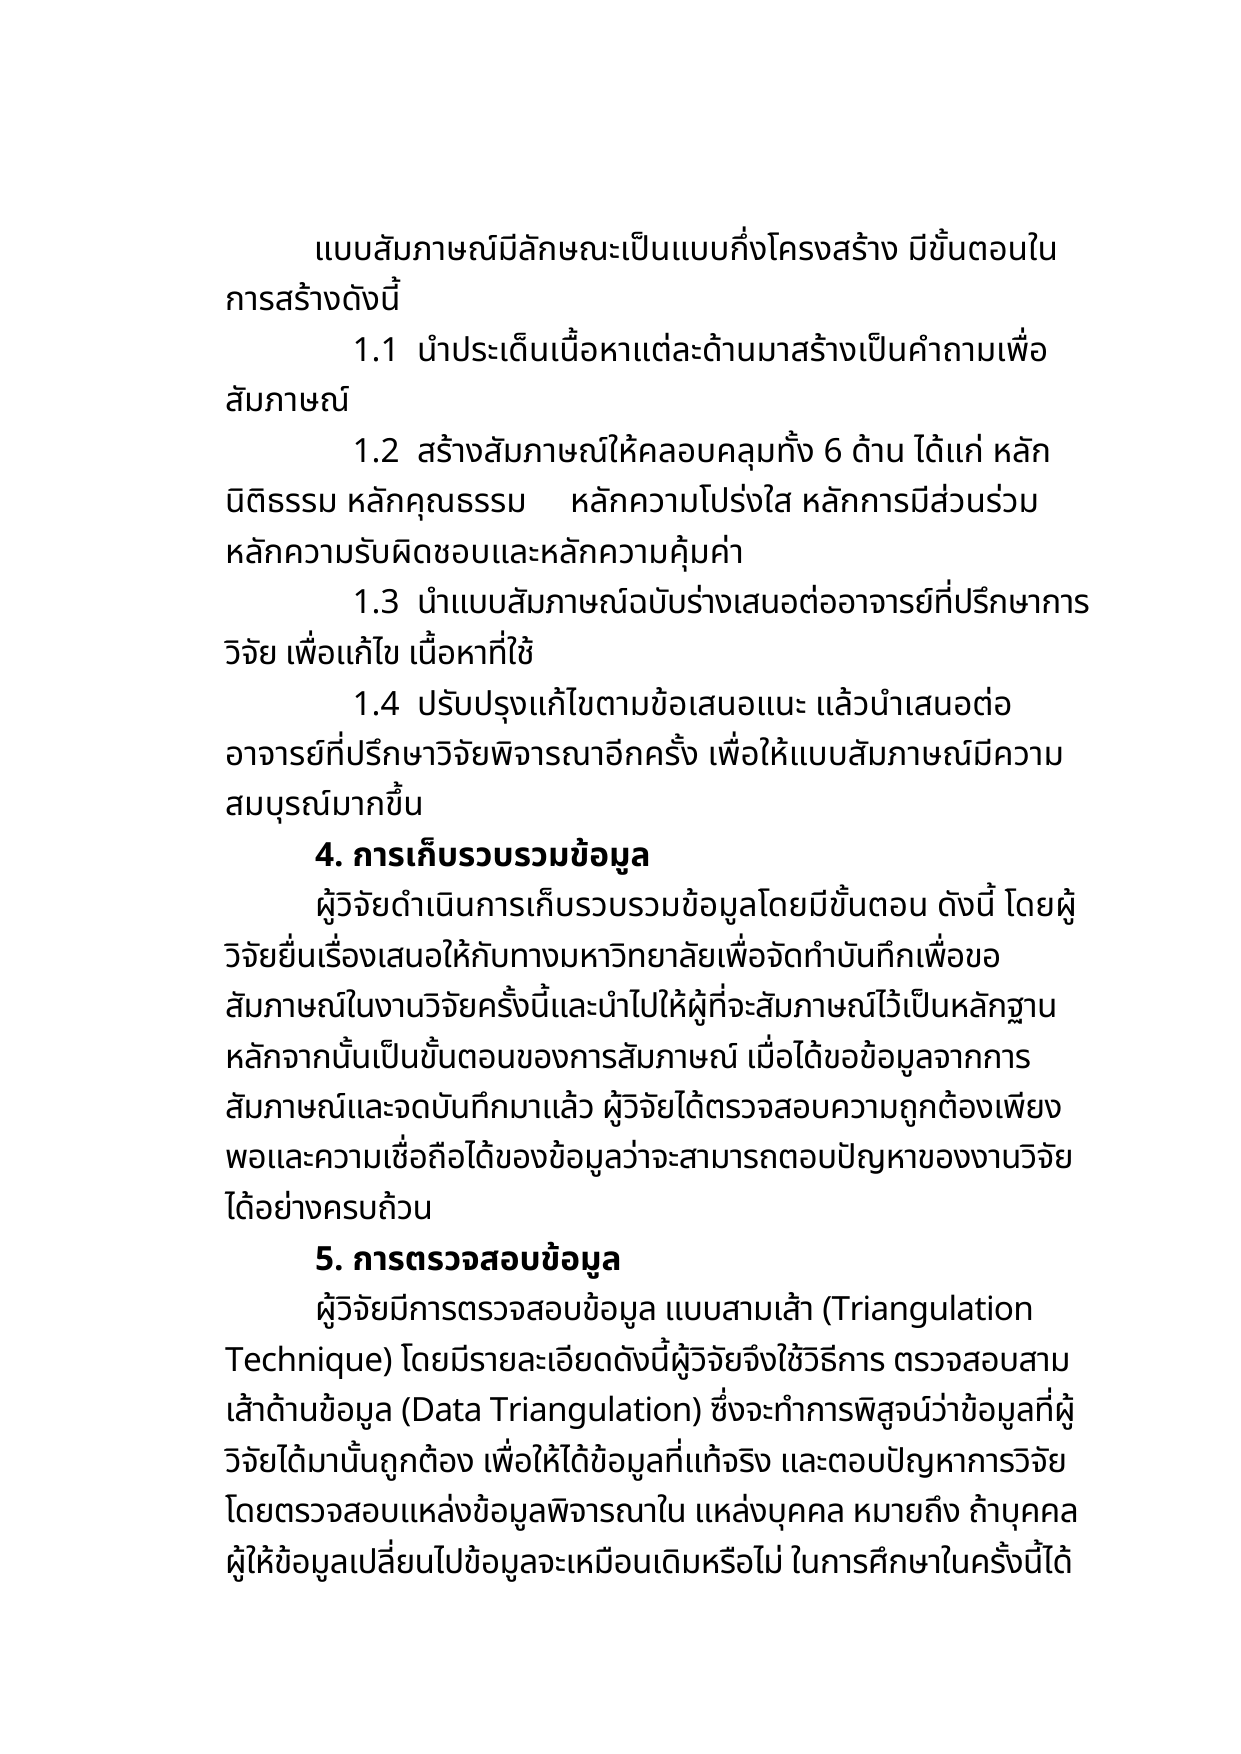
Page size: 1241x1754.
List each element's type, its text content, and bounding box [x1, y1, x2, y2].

text 1.1 นำประเด็นเนื้อหาแต่ละด้านมาสร้างเป็นคำถามเพื่อสัมภาษณ์ [225, 326, 1090, 427]
text แบบสัมภาษณ์มีลักษณะเป็นแบบกึ่งโครงสร้าง มีขั้นตอนในการสร้างดังนี้ [225, 225, 1090, 326]
text ผู้วิจัยดำเนินการเก็บรวบรวมข้อมูลโดยมีขั้นตอน ดังนี้ โดยผู้วิจัยยื่นเรื่องเสนอให้กับทางมหาวิทยาลัยเพื่อจัดทำบันทึกเพื่อขอสัมภาษณ์ในงานวิจัยครั้งนี้และนำไปให้ผู้ที่จะสัมภาษณ์ไว้เป็นหลักฐาน หลักจากนั้นเป็นขั้นตอนของการสัมภาษณ์ เมื่อได้ขอข้อมูลจากการสัมภาษณ์และจดบันทึกมาแล้ว ผู้วิจัยได้ตรวจสอบความถูกต้องเพียงพอและความเชื่อถือได้ของข้อมูลว่าจะสามารถตอบปัญหาของงานวิจัยได้อย่างครบถ้วน [225, 881, 1090, 1234]
text 1.4 ปรับปรุงแก้ไขตามข้อเสนอแนะ แล้วนำเสนอต่ออาจารย์ที่ปรึกษาวิจัยพิจารณาอีกครั้ง เพื่อให้แบบสัมภาษณ์มีความสมบุรณ์มากขึ้น [225, 679, 1090, 831]
text 1.3 นำแบบสัมภาษณ์ฉบับร่างเสนอต่ออาจารย์ที่ปรึกษาการวิจัย เพื่อแก้ไข เนื้อหาที่ใช้ [225, 578, 1090, 679]
text 4. การเก็บรวบรวมข้อมูล [225, 831, 1090, 881]
text 1.2 สร้างสัมภาษณ์ให้คลอบคลุมทั้ง 6 ด้าน ได้แก่ หลักนิติธรรม หลักคุณธรรม หลักความโปร่งใส หลักการมีส่วนร่วม หลักความรับผิดชอบและหลักความคุ้มค่า [225, 427, 1090, 578]
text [225, 1285, 1090, 1588]
text 5. การตรวจสอบข้อมูล [225, 1234, 1090, 1285]
